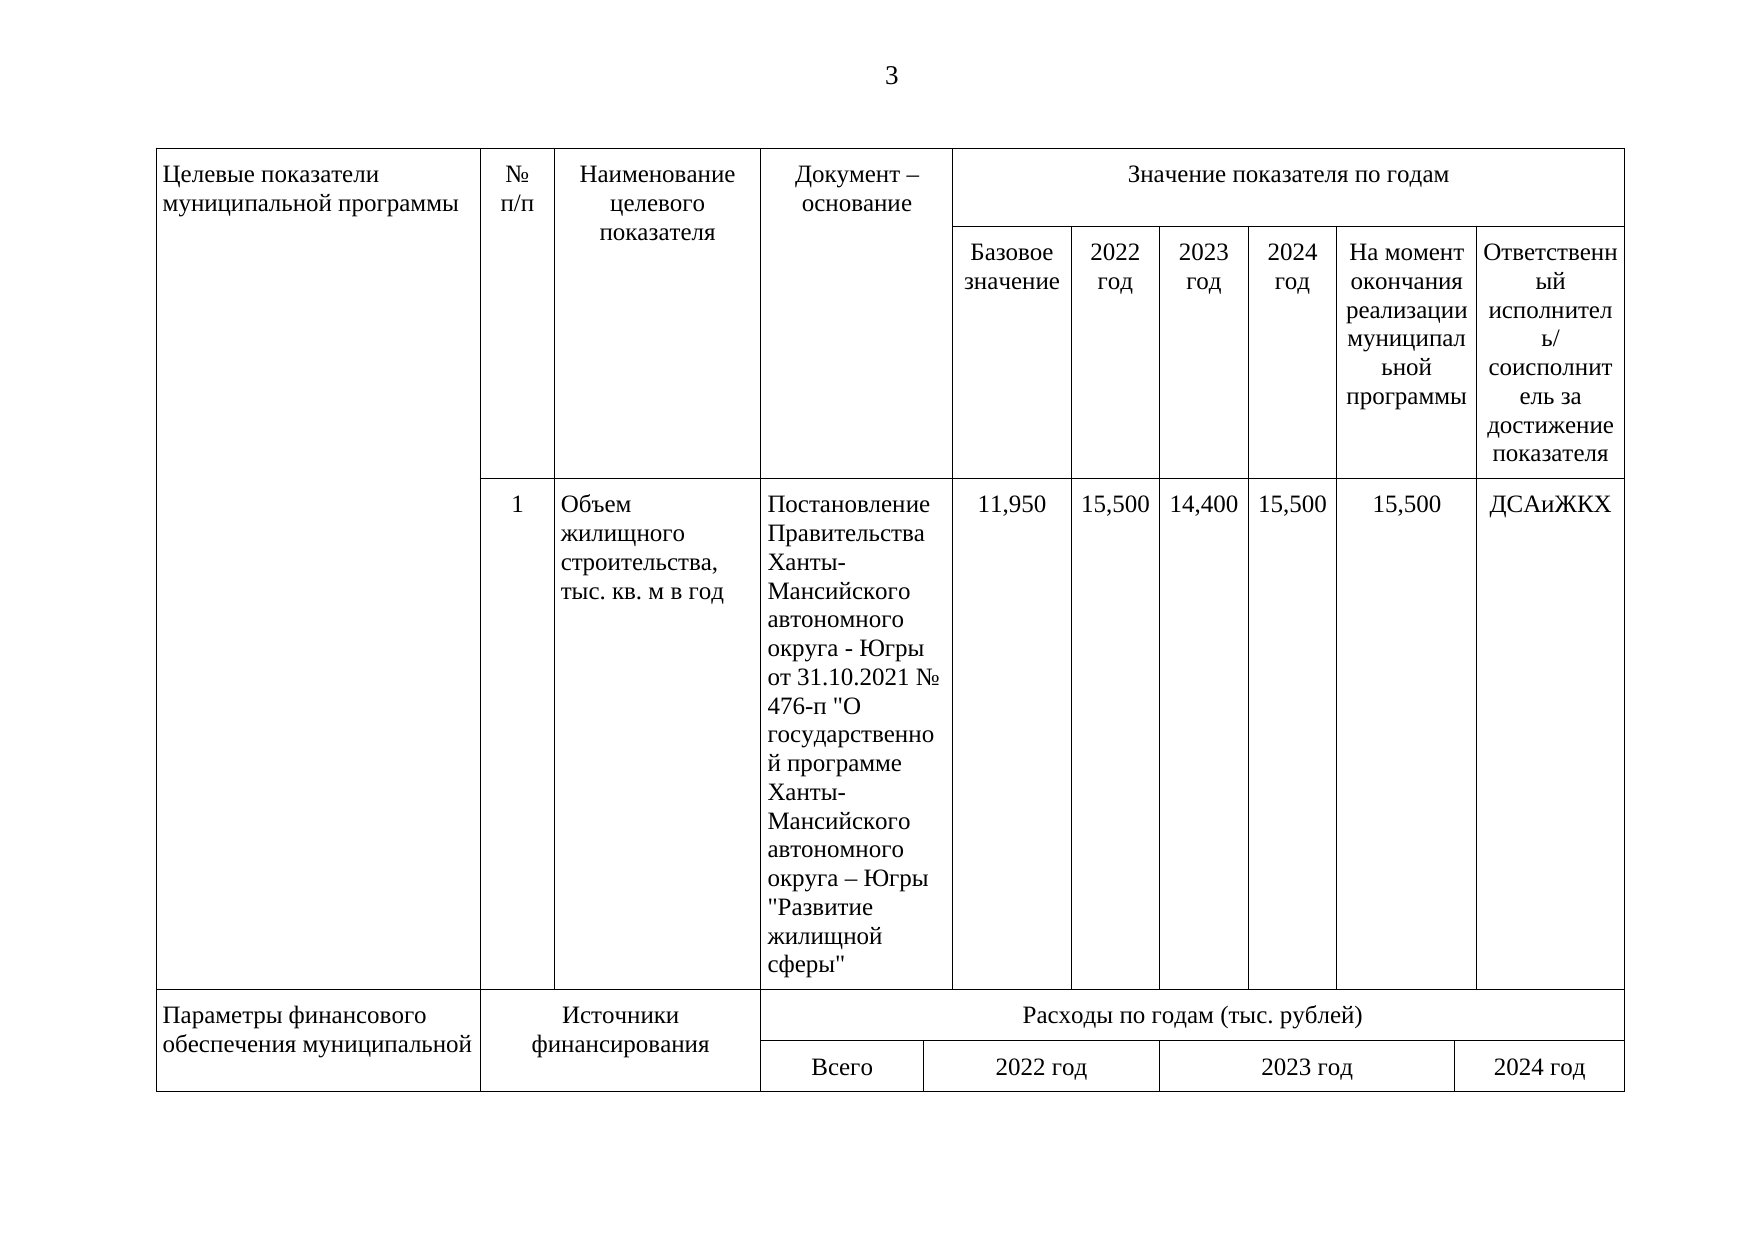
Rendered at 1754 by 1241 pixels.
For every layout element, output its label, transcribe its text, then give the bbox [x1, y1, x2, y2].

table_cell 2023 год [1160, 1041, 1454, 1091]
table_cell Источники финансирования [481, 990, 760, 1091]
table_cell ДСАиЖКХ [1477, 479, 1624, 989]
table_cell Целевые показатели муниципальной программы [157, 149, 480, 989]
table_cell 15,500 [1072, 479, 1159, 989]
table_cell Всего [761, 1041, 923, 1091]
table_cell 2022 год [924, 1041, 1159, 1091]
table_cell 2024 год [1455, 1041, 1624, 1091]
table_cell 15,500 [1337, 479, 1476, 989]
table_cell Ответственный исполнитель/ соисполнитель за достижение показателя [1477, 227, 1624, 478]
table_cell 2024 год [1249, 227, 1336, 478]
table_cell Параметры финансового обеспечения муниципальной программы [157, 990, 480, 1091]
table_cell Значение показателя по годам [953, 149, 1624, 226]
table_cell Базовое значение [953, 227, 1071, 478]
table_cell Наименование целевого показателя [555, 149, 760, 478]
table_cell Постановление Правительства Ханты-Мансийского автономного округа - Югры от 31.10.2021 № 476-п "О государственной программе Ханты-Мансийского автономного округа – Югры "Развитие жилищной сферы" [761, 479, 952, 989]
table_cell 1 [481, 479, 554, 989]
table_cell Документ – основание [761, 149, 952, 478]
table_cell 14,400 [1160, 479, 1248, 989]
table_cell № п/п [481, 149, 554, 478]
table_cell 2022 год [1072, 227, 1159, 478]
table_cell 15,500 [1249, 479, 1336, 989]
table_cell На момент окончания реализации муниципальной программы [1337, 227, 1476, 478]
table_cell 11,950 [953, 479, 1071, 989]
table_cell 2023 год [1160, 227, 1248, 478]
table_cell Объем жилищного строительства, тыс. кв. м в год [555, 479, 760, 989]
table_cell Расходы по годам (тыс. рублей) [761, 990, 1624, 1040]
